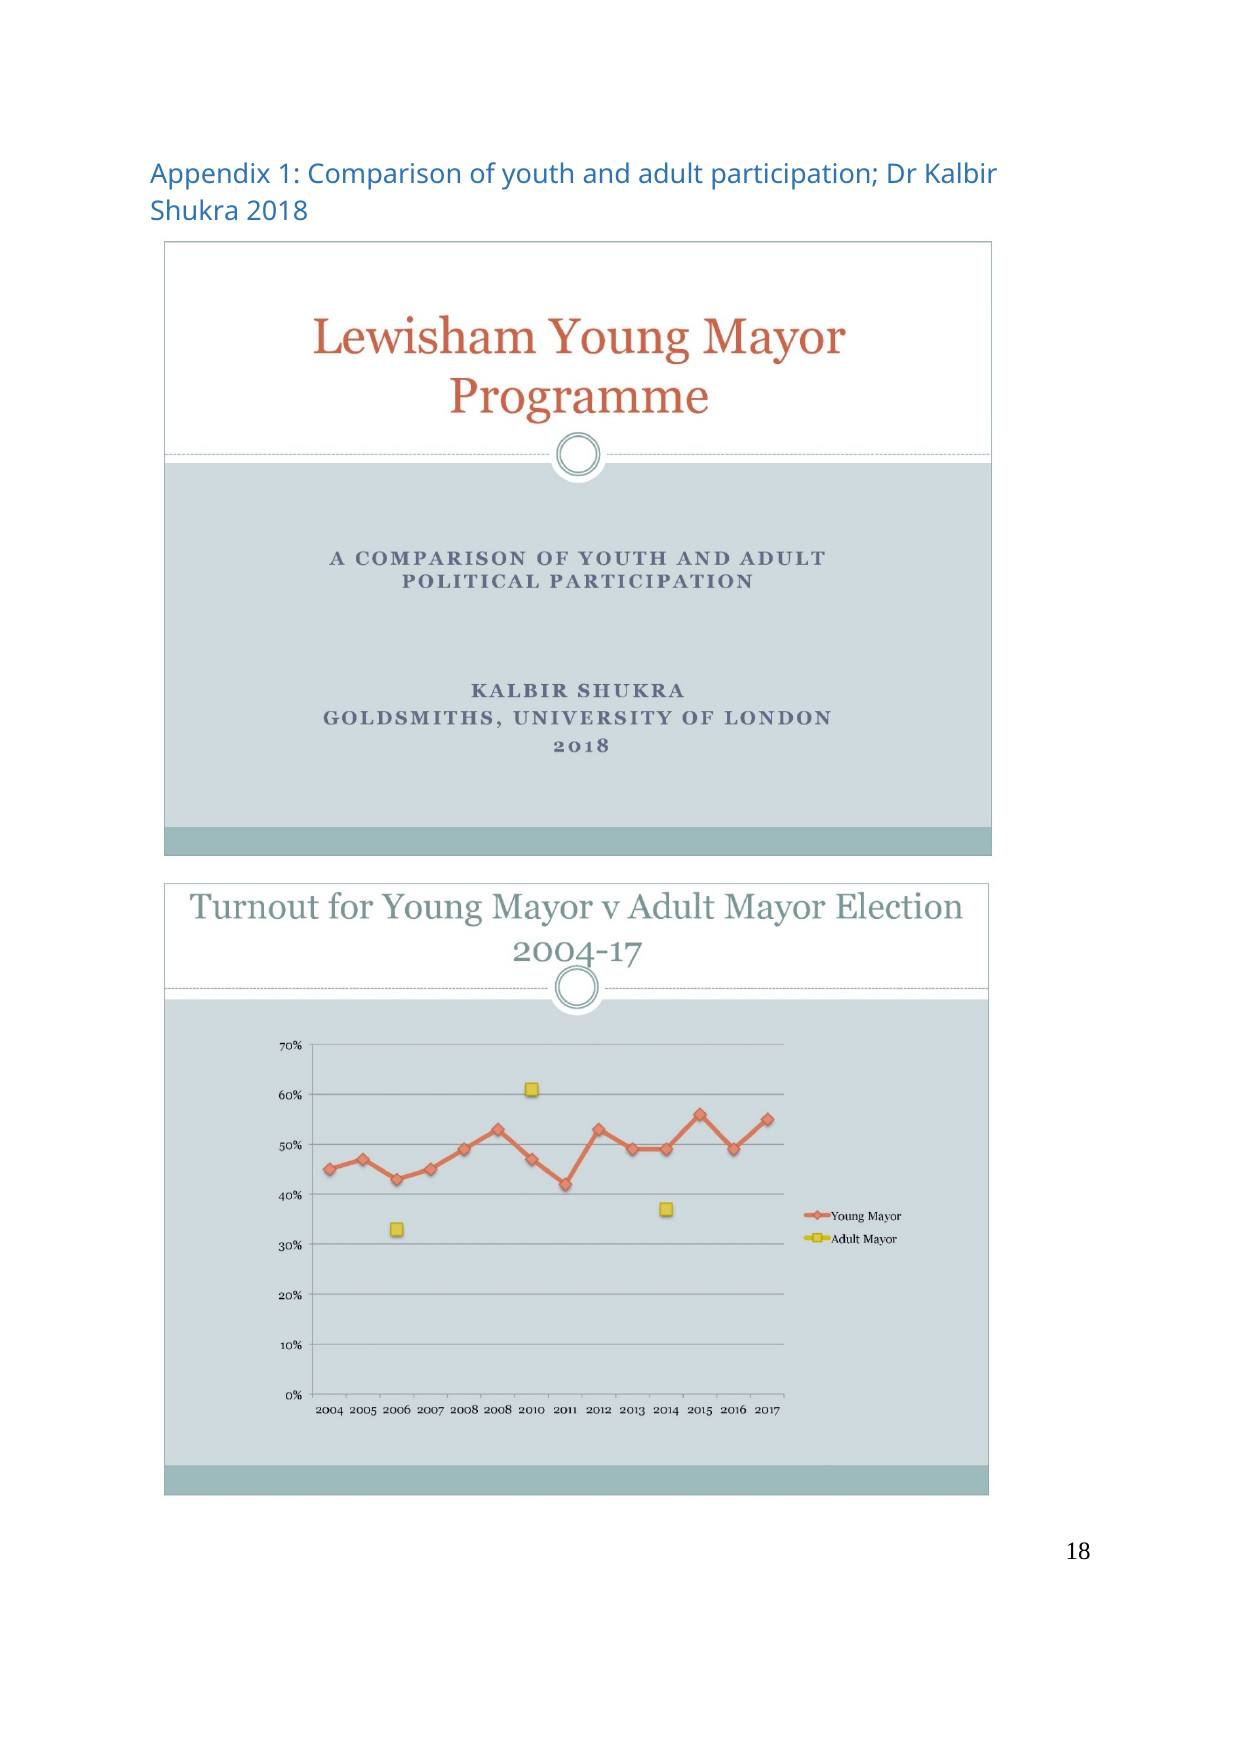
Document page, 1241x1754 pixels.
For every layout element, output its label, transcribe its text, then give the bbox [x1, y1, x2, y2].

picture [150, 227, 1006, 1509]
subtitle Appendix 1: Comparison of youth and adult participation; Dr Kalbir Shukra 2018 [150, 154, 1090, 228]
